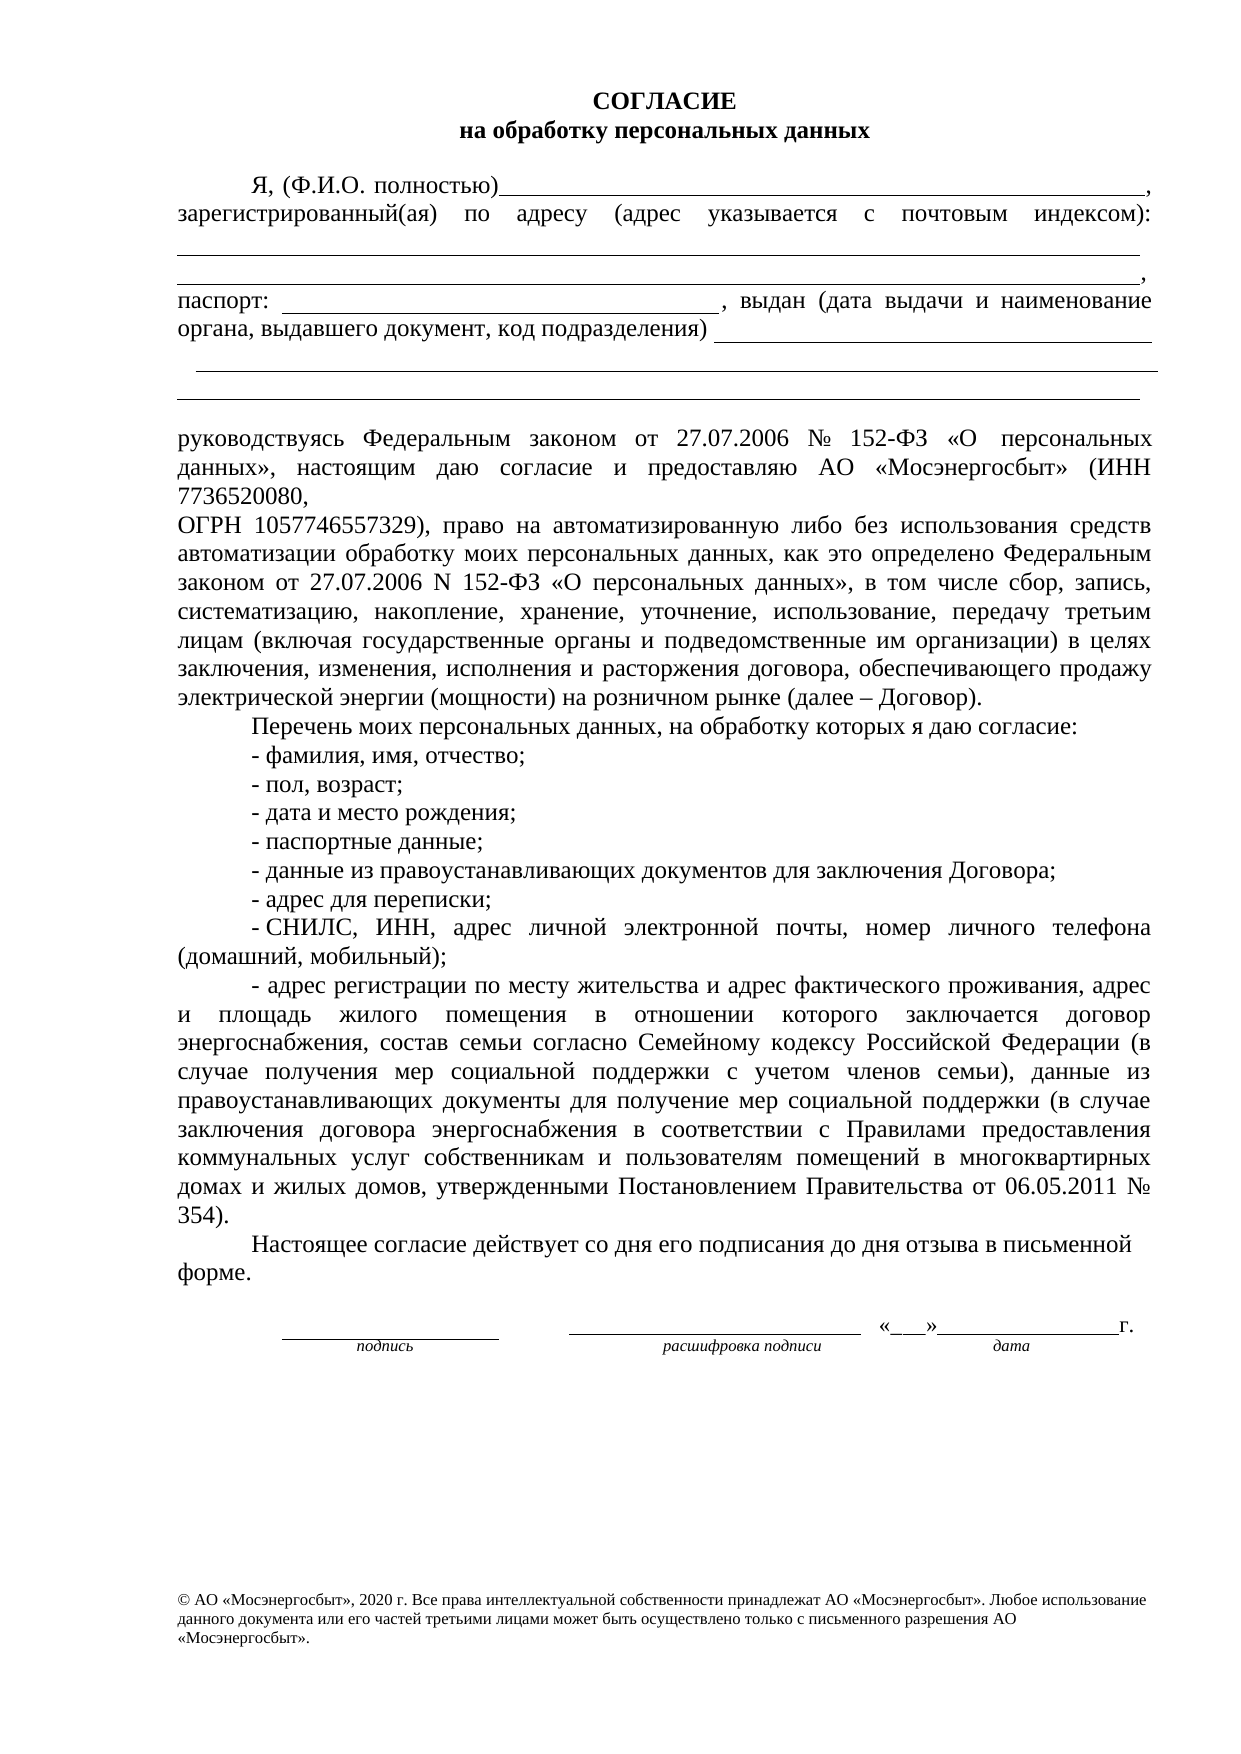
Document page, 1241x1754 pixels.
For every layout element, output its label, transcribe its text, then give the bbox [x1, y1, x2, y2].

text органа, выдавшего документ, код подразделения) [177, 314, 708, 342]
list пол, возраст; [251, 769, 1163, 797]
list паспортные данные; [251, 826, 1163, 855]
list адрес регистрации по месту жительства и адрес фактического проживания, адрес и площадь жилого помещения в отношении которого заключается договор энергоснабжения, состав семьи согласно Семейному кодексу Российской Федерации (в случае получения мер социальной поддержки с учетом членов семьи), данные из правоустанавливающих документы для получение мер социальной поддержки (в случае заключения договора энергоснабжения в соответствии с Правилами предоставления коммунальных услуг собственникам и пользователям помещений в многоквартирных домах и жилых домов, утвержденными Постановлением Правительства от 06.05.2011 № 354). [177, 970, 1152, 1229]
text «Мосэнергосбыт». [177, 1628, 1163, 1647]
text паспорт: [177, 285, 708, 314]
list адрес для переписки; [251, 884, 1163, 912]
text , выдан (дата выдачи и наименование [712, 285, 1152, 314]
list СНИЛС, ИНН, адрес личной электронной почты, номер личного телефона (домашний, мобильный); [177, 912, 1152, 970]
list данные из правоустанавливающих документов для заключения Договора; [251, 855, 1163, 884]
title СОГЛАСИЕ [457, 86, 872, 115]
list дата и место рождения; [251, 797, 1163, 826]
text «_ » г. [569, 1313, 1163, 1337]
text , [712, 257, 1146, 285]
text подпись расшифровка подписи дата [356, 1340, 714, 1354]
list фамилия, имя, отчество; [251, 740, 1163, 769]
title на обработку персональных данных [457, 115, 872, 144]
text Я, (Ф.И.О. полностью) , зарегистрированный(ая) по адресу (адрес указывается с почтовым индексом): [177, 170, 1152, 227]
text руководствуясь Федеральным законом от 27.07.2006 № 152-ФЗ «О персональных данных», настоящим даю согласие и предоставляю АО «Мосэнергосбыт» (ИНН 7736520080, [177, 423, 1152, 510]
text подпись расшифровка подписи дата [713, 1340, 1163, 1354]
text Перечень моих персональных данных, на обработку которых я даю согласие: [251, 711, 1163, 740]
text © АО «Мосэнергосбыт», 2020 г. Все права интеллектуальной собственности принадлежат АО «Мосэнергосбыт». Любое использование данного документа или его частей третьими лицами может быть осуществлено только с письменного разрешения АО [177, 1590, 1163, 1628]
text ОГРН 1057746557329), право на автоматизированную либо без использования средств автоматизации обработку моих персональных данных, как это определено Федеральным законом от 27.07.2006 N 152-ФЗ «О персональных данных», в том числе сбор, запись, систематизацию, накопление, хранение, уточнение, использование, передачу третьим лицам (включая государственные органы и подведомственные им организации) в целях заключения, изменения, исполнения и расторжения договора, обеспечивающего продажу электрической энергии (мощности) на розничном рынке (далее – Договор). [177, 510, 1152, 711]
text Настоящее согласие действует со дня его подписания до дня отзыва в письменной форме. [177, 1229, 1163, 1286]
